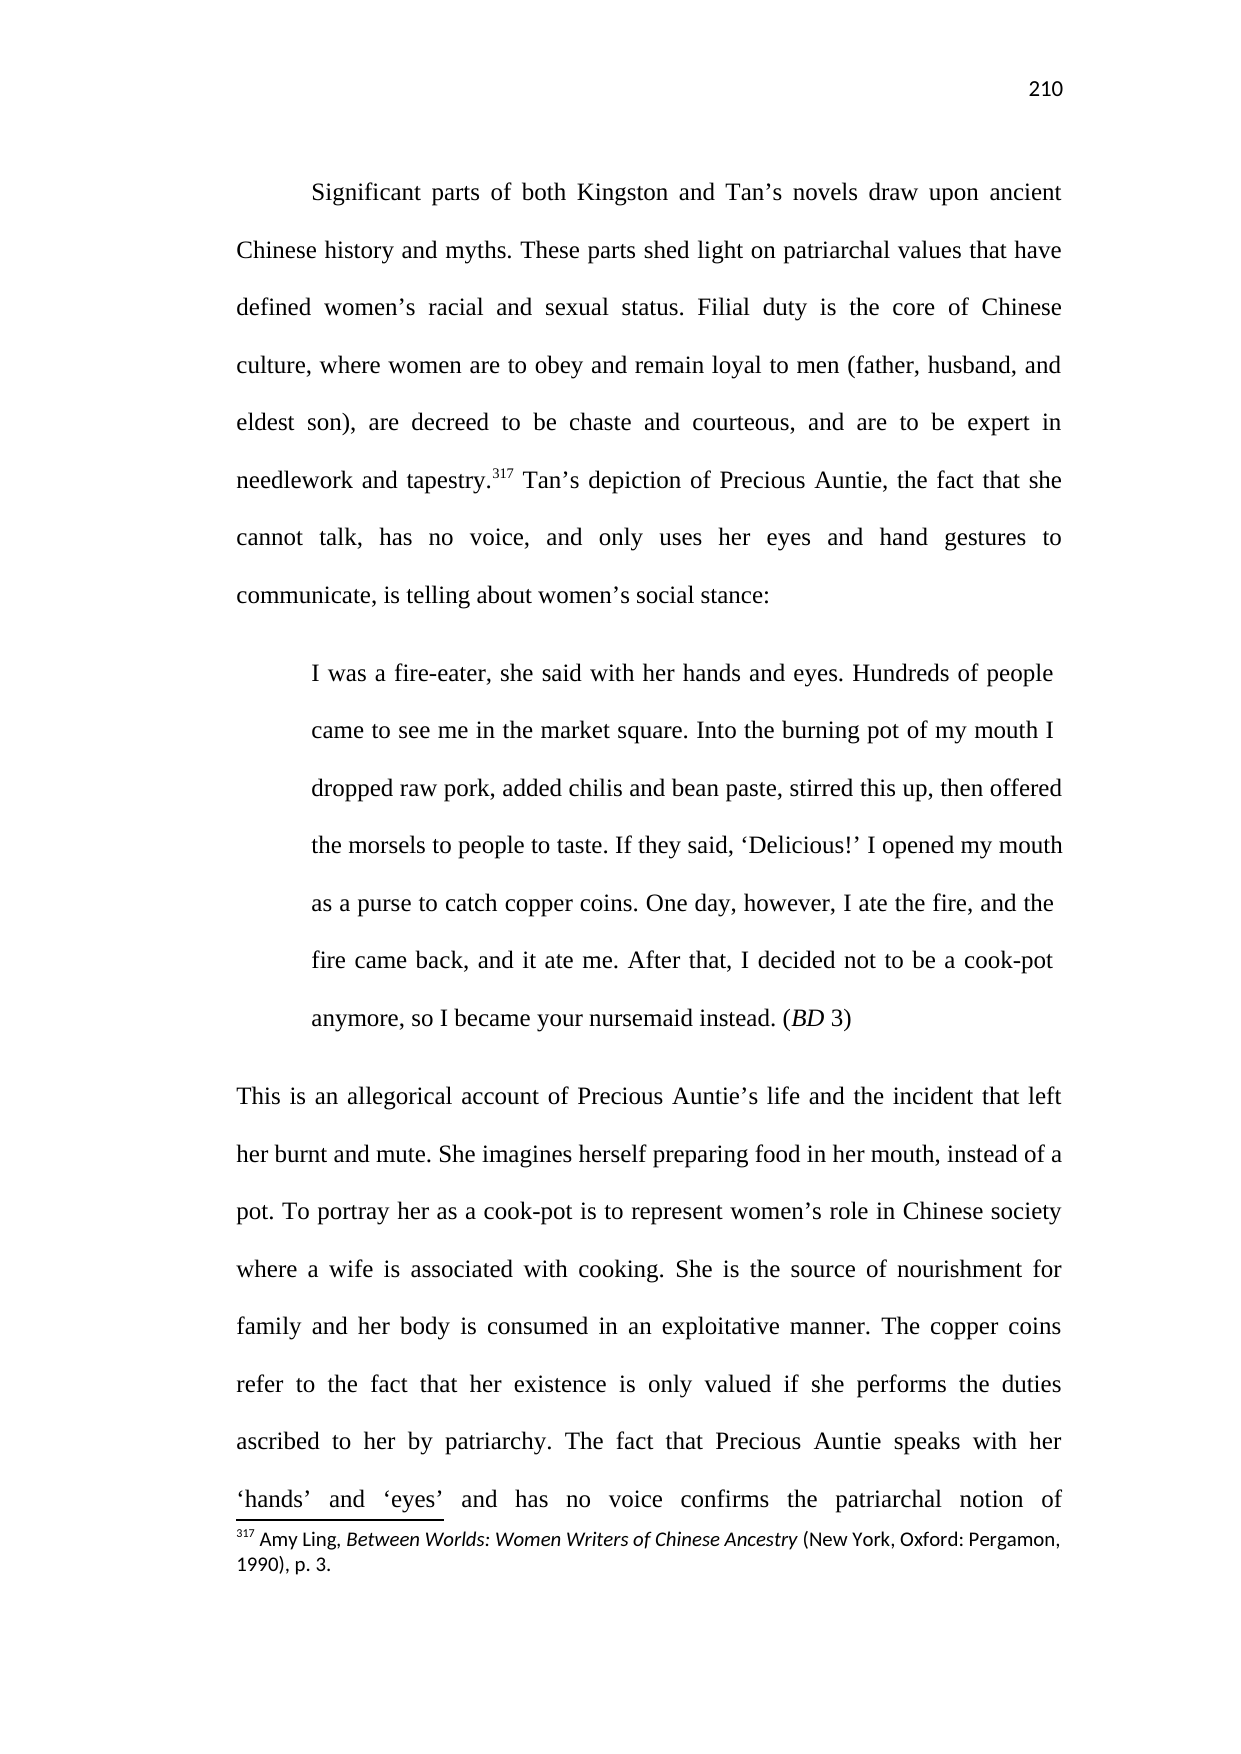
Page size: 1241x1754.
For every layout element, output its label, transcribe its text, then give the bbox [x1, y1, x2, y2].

text I was a fire-eater, she said with her hands and eyes. Hundreds of people came to see me in the market square. Into the burning pot of my mouth I dropped raw pork, added chilis and bean paste, stirred this up, then offered the morsels to people to taste. If they said, ‘Delicious!’ I opened my mouth as a purse to catch copper coins. One day, however, I ate the fire, and the fire came back, and it ate me. After that, I decided not to be a cook-pot anymore, so I became your nursemaid instead. (BD 3) [236, 658, 1063, 1032]
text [236, 1081, 1063, 1513]
text Significant parts of both Kingston and Tan’s novels draw upon ancient Chinese history and myths. These parts shed light on patriarchal values that have defined women’s racial and sexual status. Filial duty is the core of Chinese culture, where women are to obey and remain loyal to men (father, husband, and eldest son), are decreed to be chaste and courteous, and are to be expert in needlework and tapestry. Tan’s depiction of Precious Auntie, the fact that she cannot talk, has no voice, and only uses her eyes and hand gestures to communicate, is telling about women’s social stance: [236, 177, 1063, 608]
